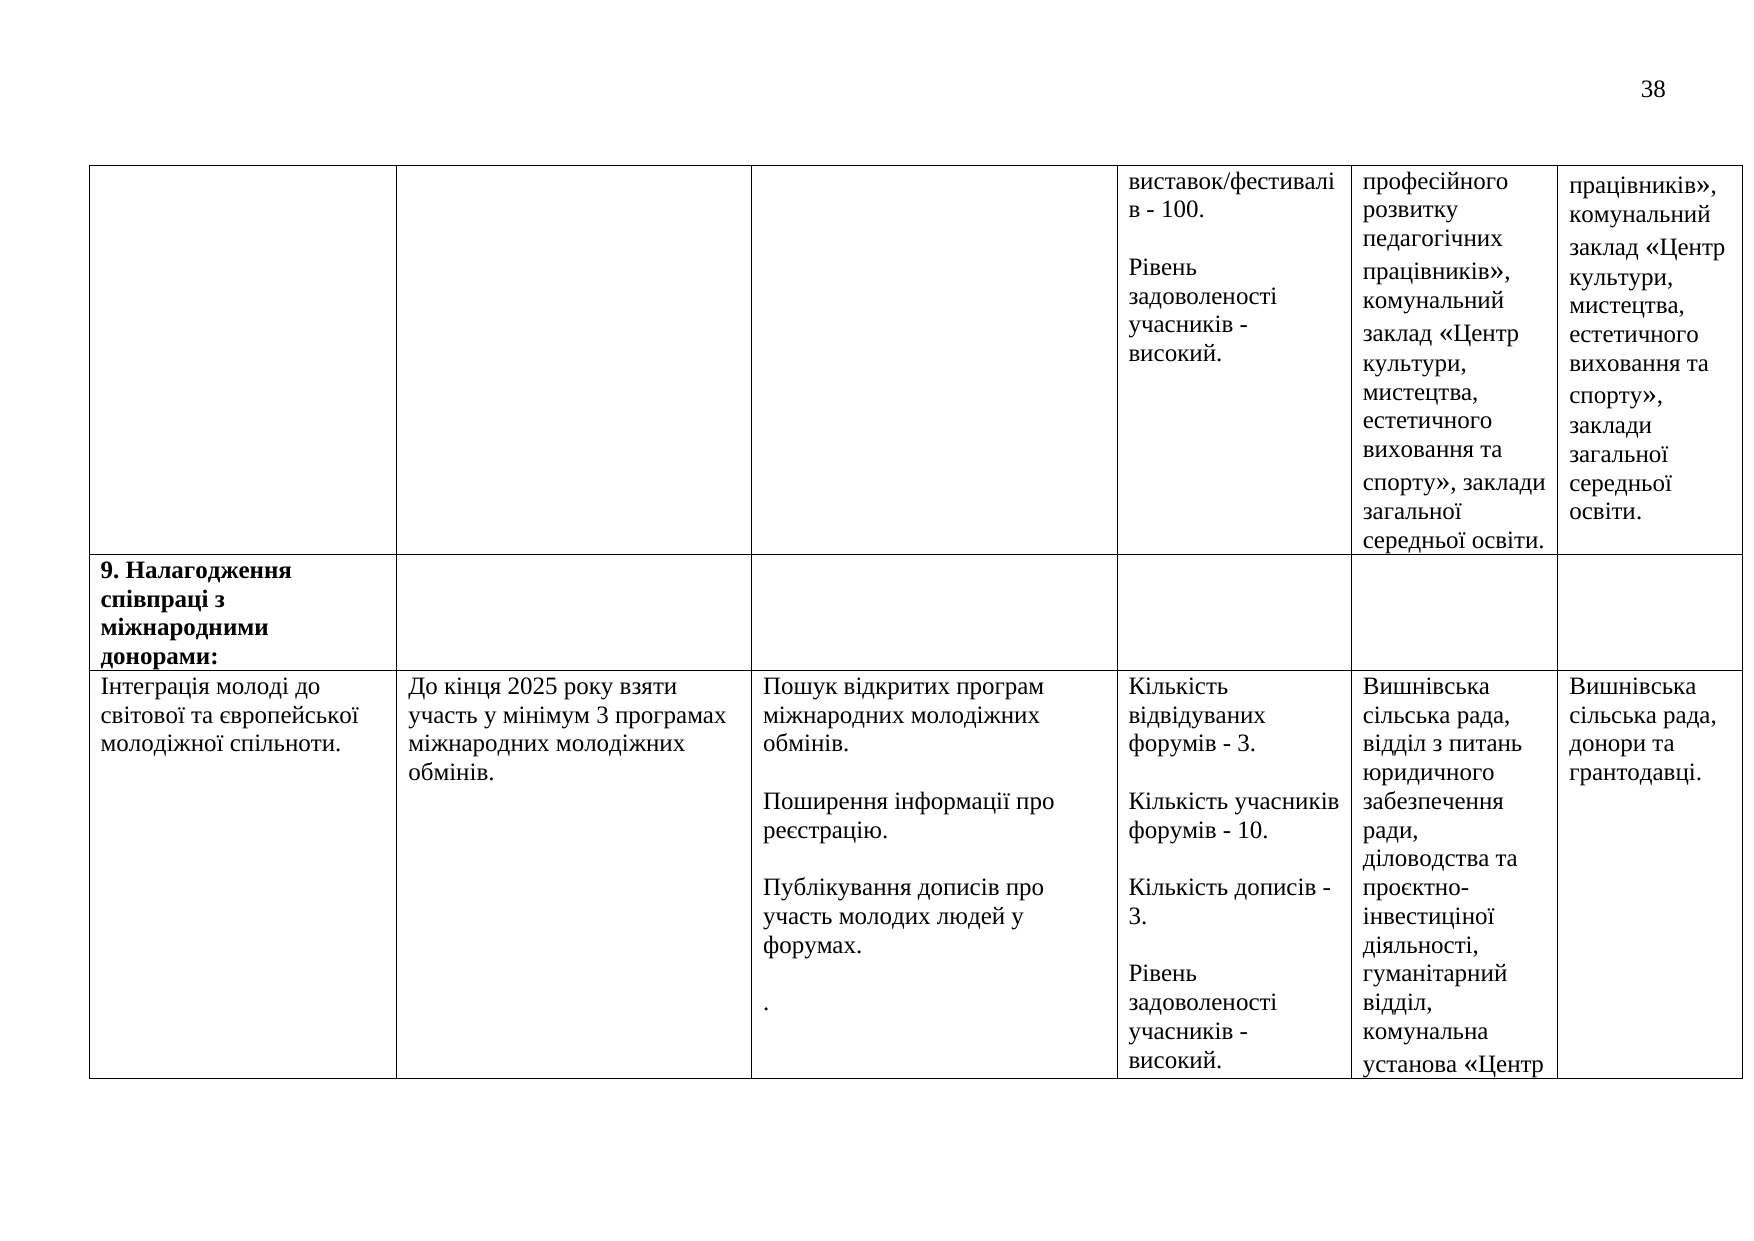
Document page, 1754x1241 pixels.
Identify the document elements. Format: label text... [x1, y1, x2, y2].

table_cell [1118, 555, 1351, 670]
table_cell 9. Налагодження співпраці з міжнародними донорами: [90, 555, 396, 670]
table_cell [397, 671, 751, 1078]
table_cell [1118, 671, 1351, 1078]
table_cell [752, 671, 1117, 1078]
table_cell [397, 166, 751, 554]
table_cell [1558, 671, 1742, 1078]
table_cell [90, 166, 396, 554]
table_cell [1352, 671, 1557, 1078]
table_cell [1558, 555, 1742, 670]
table_cell [752, 555, 1117, 670]
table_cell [90, 671, 396, 1078]
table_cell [752, 166, 1117, 554]
table_cell [397, 555, 751, 670]
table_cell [1118, 166, 1351, 554]
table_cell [1558, 166, 1742, 554]
table_cell [1352, 555, 1557, 670]
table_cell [1352, 166, 1557, 554]
